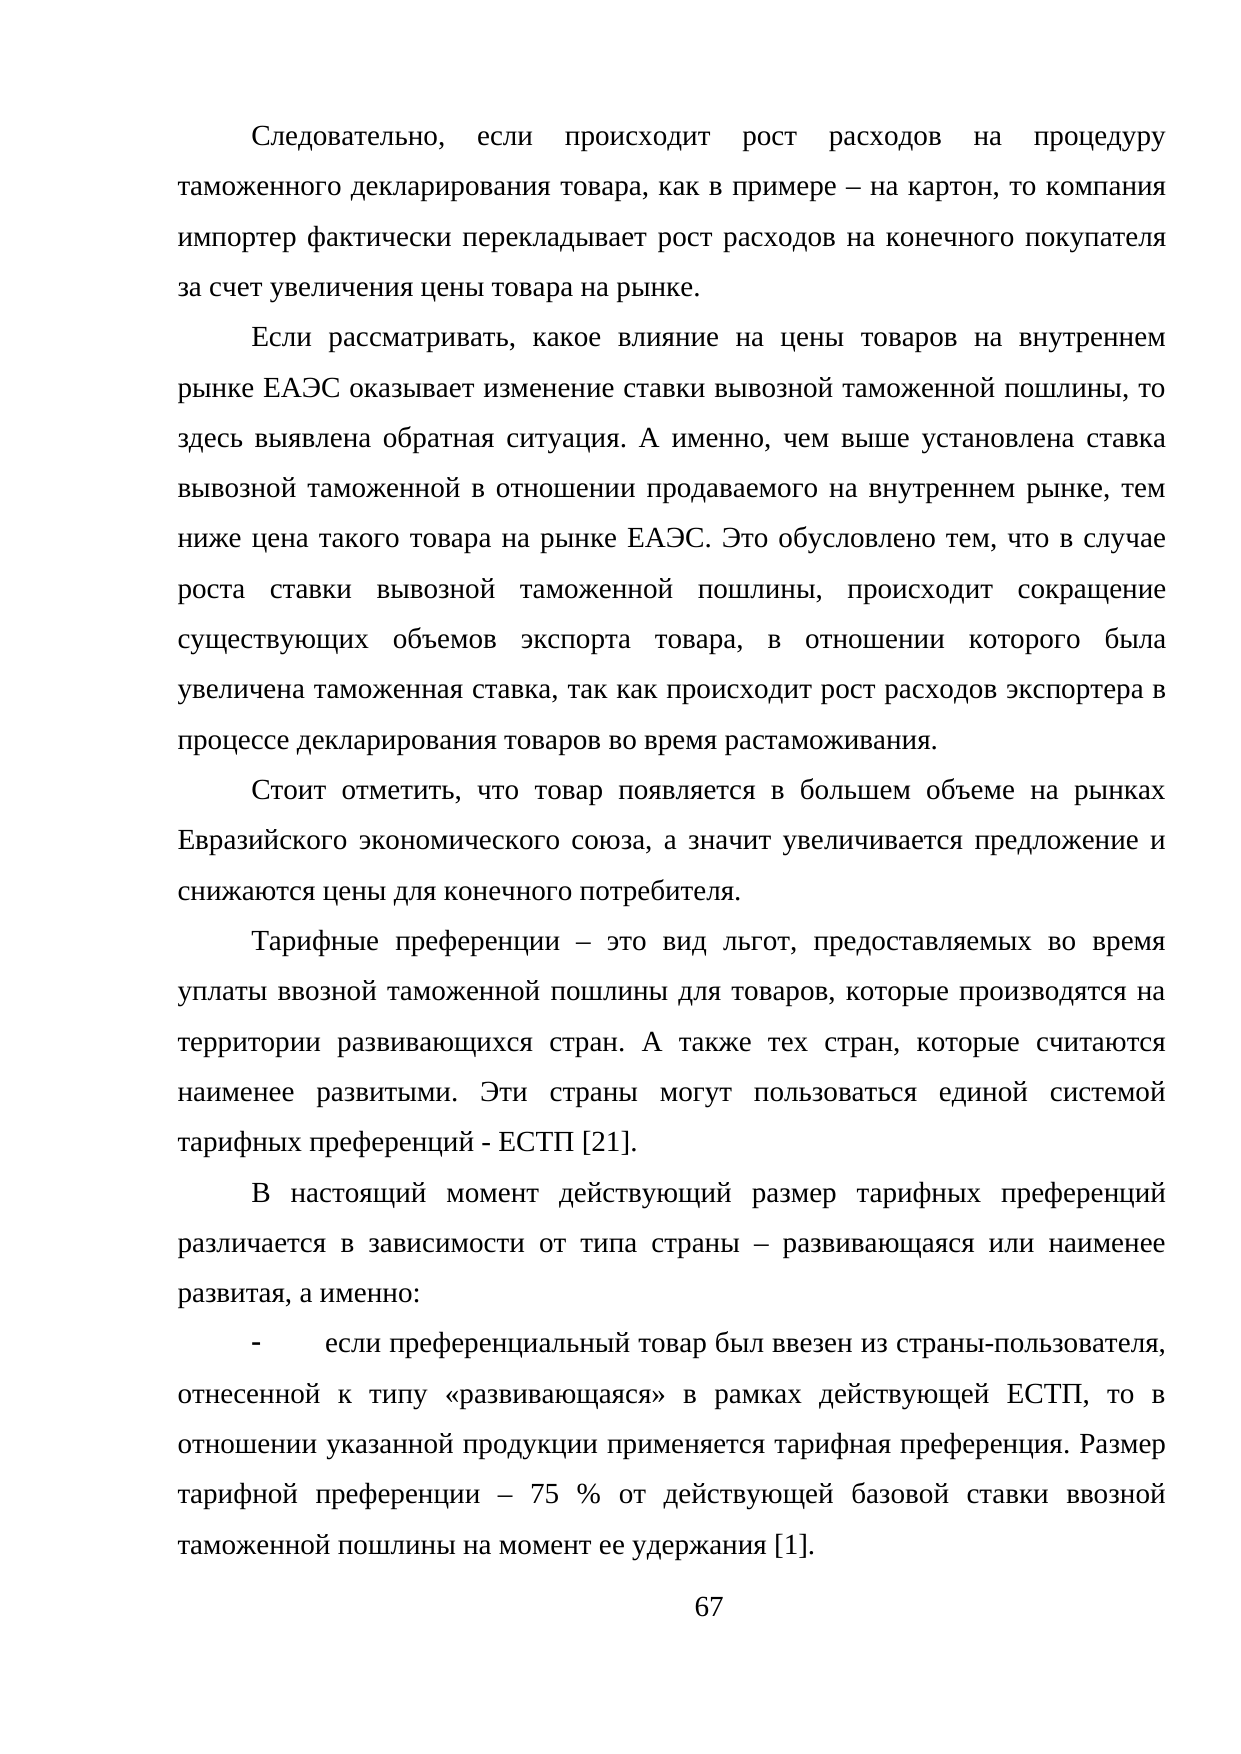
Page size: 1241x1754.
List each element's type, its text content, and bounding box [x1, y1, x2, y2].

text В настоящий момент действующий размер тарифных преференций различается в зависимости от типа страны – развивающаяся или наименее развитая, а именно: [177, 1175, 1167, 1309]
text Следовательно, если происходит рост расходов на процедуру таможенного декларирования товара, как в примере – на картон, то компания импортер фактически перекладывает рост расходов на конечного покупателя за счет увеличения цены товара на рынке. [177, 118, 1167, 303]
text Тарифные преференции – это вид льгот, предоставляемых во время уплаты ввозной таможенной пошлины для товаров, которые производятся на территории развивающихся стран. А также тех стран, которые считаются наименее развитыми. Эти страны могут пользоваться единой системой тарифных преференций - ЕСТП [21]. [177, 923, 1167, 1158]
list если преференциальный товар был ввезен из страны-пользователя, отнесенной к типу «развивающаяся» в рамках действующей ЕСТП, то в отношении указанной продукции применяется тарифная преференция. Размер тарифной преференции – 75 % от действующей базовой ставки ввозной таможенной пошлины на момент ее удержания [1]. [177, 1326, 1167, 1561]
text Если рассматривать, какое влияние на цены товаров на внутреннем рынке ЕАЭС оказывает изменение ставки вывозной таможенной пошлины, то здесь выявлена обратная ситуация. А именно, чем выше установлена ставка вывозной таможенной в отношении продаваемого на внутреннем рынке, тем ниже цена такого товара на рынке ЕАЭС. Это обусловлено тем, что в случае роста ставки вывозной таможенной пошлины, происходит сокращение существующих объемов экспорта товара, в отношении которого была увеличена таможенная ставка, так как происходит рост расходов экспортера в процессе декларирования товаров во время растаможивания. [177, 319, 1167, 755]
text Стоит отметить, что товар появляется в большем объеме на рынках Евразийского экономического союза, а значит увеличивается предложение и снижаются цены для конечного потребителя. [177, 772, 1167, 906]
